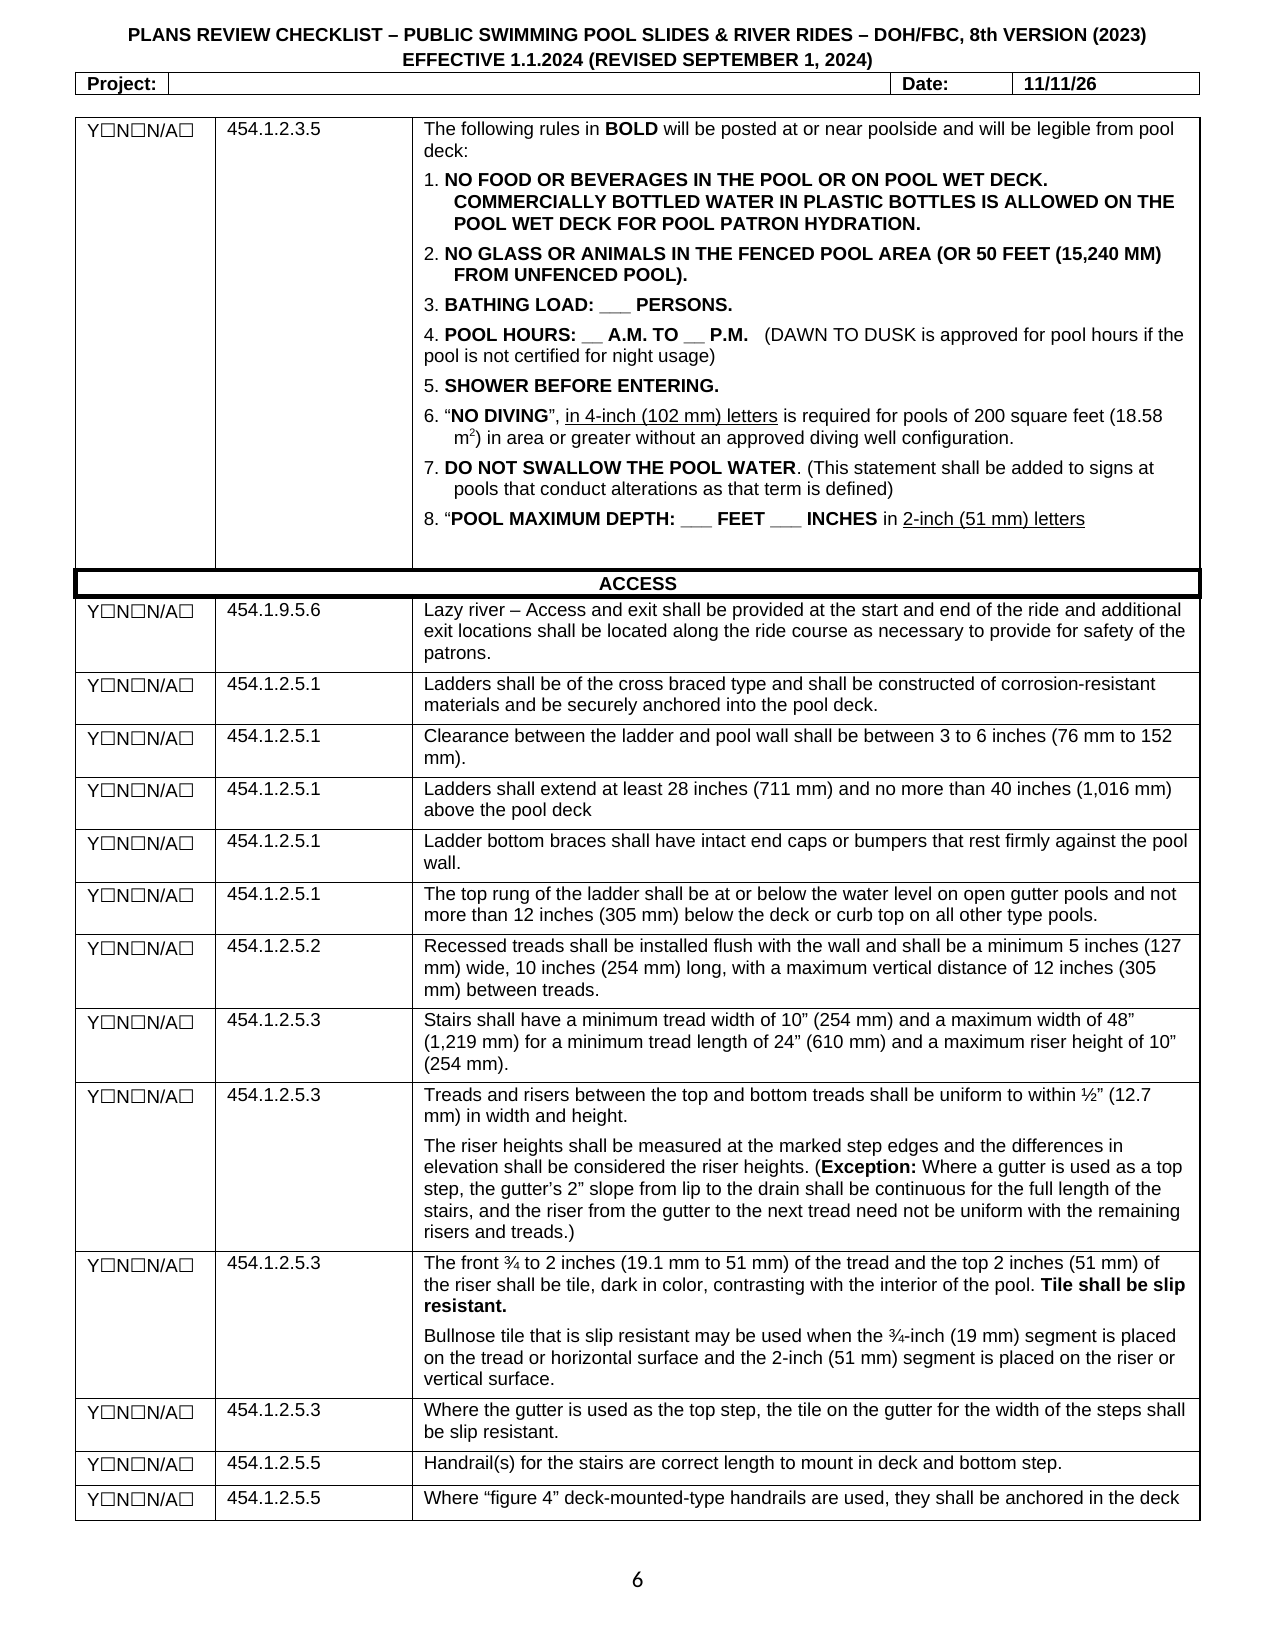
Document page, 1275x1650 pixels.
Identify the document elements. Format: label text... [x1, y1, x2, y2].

table_cell YNN/A [76, 673, 215, 724]
table_cell Ladders shall extend at least 28 inches (711 mm) and no more than 40 inches (1,016 mm) above the pool deck [413, 778, 1199, 829]
table_cell 454.1.2.5.3 [216, 1083, 412, 1251]
table_cell YNN/A [76, 1083, 215, 1251]
table_cell 454.1.2.3.5 [216, 118, 412, 568]
table_cell Ladder bottom braces shall have intact end caps or bumpers that rest firmly against the pool wall. [413, 830, 1199, 882]
table_cell ACCESS [78, 572, 1198, 594]
table_cell Where the gutter is used as the top step, the tile on the gutter for the width of the steps shall be slip resistant. [413, 1399, 1199, 1451]
table_cell 454.1.2.5.1 [216, 725, 412, 777]
table_cell YNN/A [76, 935, 215, 1008]
table_cell 454.1.2.5.2 [216, 935, 412, 1008]
table_cell YNN/A [76, 830, 215, 882]
table_cell Recessed treads shall be installed flush with the wall and shall be a minimum 5 inches (127 mm) wide, 10 inches (254 mm) long, with a maximum vertical distance of 12 inches (305 mm) between treads. [413, 935, 1199, 1008]
table_cell YNN/A [76, 883, 215, 934]
table_cell The top rung of the ladder shall be at or below the water level on open gutter pools and not more than 12 inches (305 mm) below the deck or curb top on all other type pools. [413, 883, 1199, 934]
table_cell 454.1.2.5.1 [216, 883, 412, 934]
table_cell 454.1.9.5.6 [216, 599, 412, 672]
table_cell Lazy river – Access and exit shall be provided at the start and end of the ride and additional exit locations shall be located along the ride course as necessary to provide for safety of the patrons. [413, 599, 1199, 672]
table_cell The front ¾ to 2 inches (19.1 mm to 51 mm) of the tread and the top 2 inches (51 mm) of the riser shall be tile, dark in color, contrasting with the interior of the pool. Tile shall be slip resistant. Bullnose tile that is slip resistant may be used when the ¾-inch (19 mm) segment is placed on the tread or horizontal surface and the 2-inch (51 mm) segment is placed on the riser or vertical surface. [413, 1252, 1199, 1398]
table_cell YNN/A [76, 1486, 215, 1520]
table_cell 454.1.2.5.5 [216, 1486, 412, 1520]
table_cell YNN/A [76, 1009, 215, 1082]
table_cell Ladders shall be of the cross braced type and shall be constructed of corrosion-resistant materials and be securely anchored into the pool deck. [413, 673, 1199, 724]
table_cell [413, 1486, 1199, 1520]
table_cell 454.1.2.5.1 [216, 673, 412, 724]
table_cell YNN/A [76, 1399, 215, 1451]
table_cell Stairs shall have a minimum tread width of 10” (254 mm) and a maximum width of 48” (1,219 mm) for a minimum tread length of 24” (610 mm) and a maximum riser height of 10” (254 mm). [413, 1009, 1199, 1082]
table_cell YNN/A [76, 725, 215, 777]
table_cell 454.1.2.5.3 [216, 1252, 412, 1398]
table_cell Treads and risers between the top and bottom treads shall be uniform to within ½” (12.7 mm) in width and height. The riser heights shall be measured at the marked step edges and the differences in elevation shall be considered the riser heights. (Exception: Where a gutter is used as a top step, the gutter’s 2” slope from lip to the drain shall be continuous for the full length of the stairs, and the riser from the gutter to the next tread need not be uniform with the remaining risers and treads.) [413, 1083, 1199, 1251]
table_cell 454.1.2.5.5 [216, 1452, 412, 1485]
table_cell The following rules in BOLD will be posted at or near poolside and will be legible from pool deck: 1. NO FOOD OR BEVERAGES IN THE POOL OR ON POOL WET DECK. COMMERCIALLY BOTTLED WATER IN PLASTIC BOTTLES IS ALLOWED ON THE POOL WET DECK FOR POOL PATRON HYDRATION. 2. NO GLASS OR ANIMALS IN THE FENCED POOL AREA (OR 50 FEET (15,240 MM) FROM UNFENCED POOL). 3. BATHING LOAD: ___ PERSONS. 4. POOL HOURS: __ A.M. TO __ P.M. (DAWN TO DUSK is approved for pool hours if the pool is not certified for night usage) 5. SHOWER BEFORE ENTERING. 6. “NO DIVING”, in 4-inch (102 mm) letters is required for pools of 200 square feet (18.58 m2) in area or greater without an approved diving well configuration. 7. DO NOT SWALLOW THE POOL WATER. (This statement shall be added to signs at pools that conduct alterations as that term is defined) 8. “POOL MAXIMUM DEPTH: ___ FEET ___ INCHES in 2-inch (51 mm) letters [413, 118, 1199, 568]
table_cell Clearance between the ladder and pool wall shall be between 3 to 6 inches (76 mm to 152 mm). [413, 725, 1199, 777]
table_cell 454.1.2.5.3 [216, 1009, 412, 1082]
table_cell YNN/A [76, 1252, 215, 1398]
table_cell 454.1.2.5.3 [216, 1399, 412, 1451]
table_cell 454.1.2.5.1 [216, 830, 412, 882]
table_cell YNN/A [76, 599, 215, 672]
table_cell Handrail(s) for the stairs are correct length to mount in deck and bottom step. [413, 1452, 1199, 1485]
table_cell YNN/A [76, 118, 215, 568]
table_cell YNN/A [76, 1452, 215, 1485]
table_cell 454.1.2.5.1 [216, 778, 412, 829]
table_cell YNN/A [76, 778, 215, 829]
